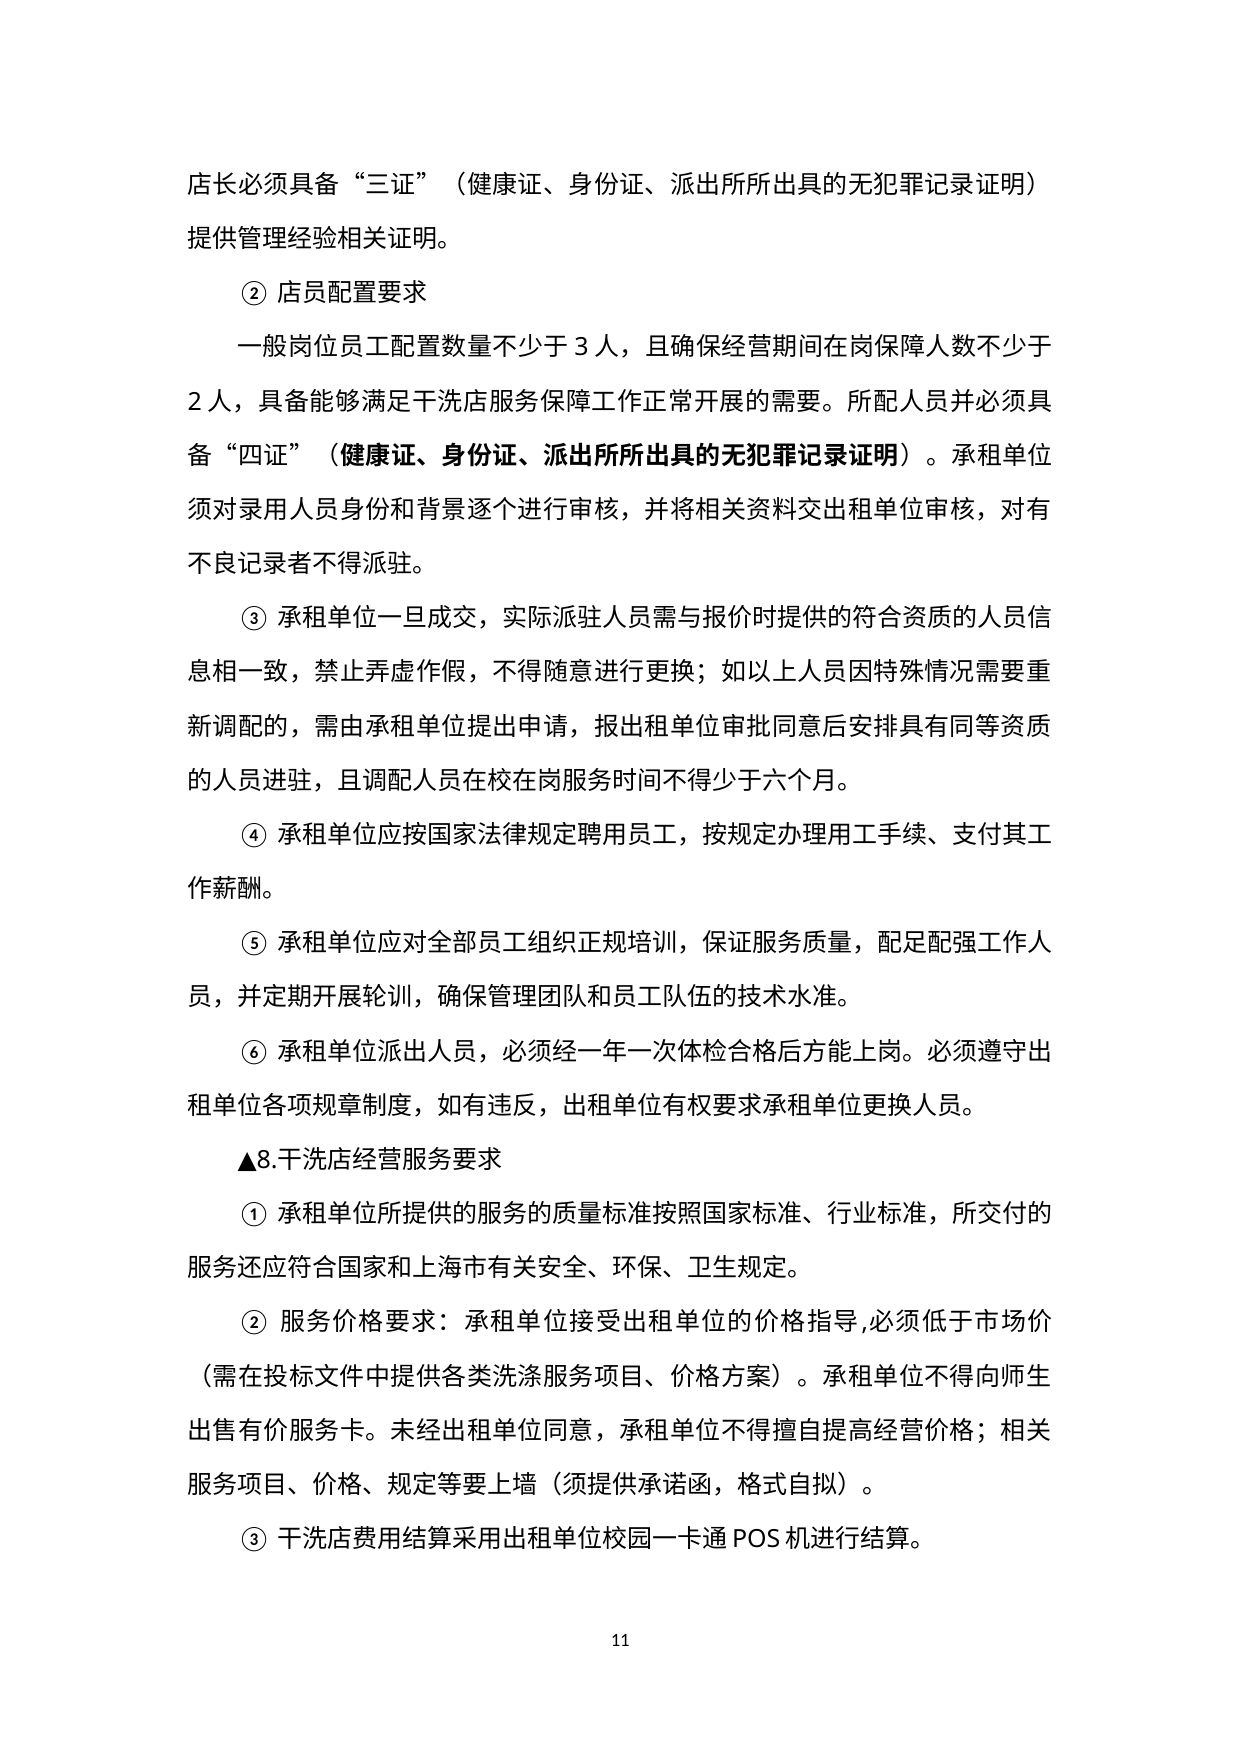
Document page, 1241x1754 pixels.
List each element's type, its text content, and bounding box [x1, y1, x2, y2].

text ② 服务价格要求：承租单位接受出租单位的价格指导,必须低于市场价（需在投标文件中提供各类洗涤服务项目、价格方案）。承租单位不得向师生出售有价服务卡。未经出租单位同意，承租单位不得擅自提高经营价格；相关服务项目、价格、规定等要上墙（须提供承诺函，格式自拟）。 [187, 1287, 1053, 1504]
text ③ 承租单位一旦成交，实际派驻人员需与报价时提供的符合资质的人员信息相一致，禁止弄虚作假，不得随意进行更换；如以上人员因特殊情况需要重新调配的，需由承租单位提出申请，报出租单位审批同意后安排具有同等资质的人员进驻，且调配人员在校在岗服务时间不得少于六个月。 [187, 583, 1053, 800]
text ④ 承租单位应按国家法律规定聘用员工，按规定办理用工手续、支付其工作薪酬。 [187, 800, 1053, 908]
text ⑥ 承租单位派出人员，必须经一年一次体检合格后方能上岗。必须遵守出租单位各项规章制度，如有违反，出租单位有权要求承租单位更换人员。 [187, 1017, 1053, 1125]
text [187, 150, 1053, 258]
text ① 承租单位所提供的服务的质量标准按照国家标准、行业标准，所交付的服务还应符合国家和上海市有关安全、环保、卫生规定。 [187, 1179, 1053, 1287]
text 一般岗位员工配置数量不少于3人，且确保经营期间在岗保障人数不少于2人，具备能够满足干洗店服务保障工作正常开展的需要。所配人员并必须具备“四证”（健康证、身份证、派出所所出具的无犯罪记录证明）。承租单位须对录用人员身份和背景逐个进行审核，并将相关资料交出租单位审核，对有不良记录者不得派驻。 [187, 312, 1053, 583]
text ⑤ 承租单位应对全部员工组织正规培训，保证服务质量，配足配强工作人员，并定期开展轮训，确保管理团队和员工队伍的技术水准。 [187, 908, 1053, 1017]
text ▲8.干洗店经营服务要求 [187, 1125, 1053, 1179]
text ② 店员配置要求 [187, 258, 1053, 312]
text ③ 干洗店费用结算采用出租单位校园一卡通POS机进行结算。 [187, 1504, 1053, 1558]
